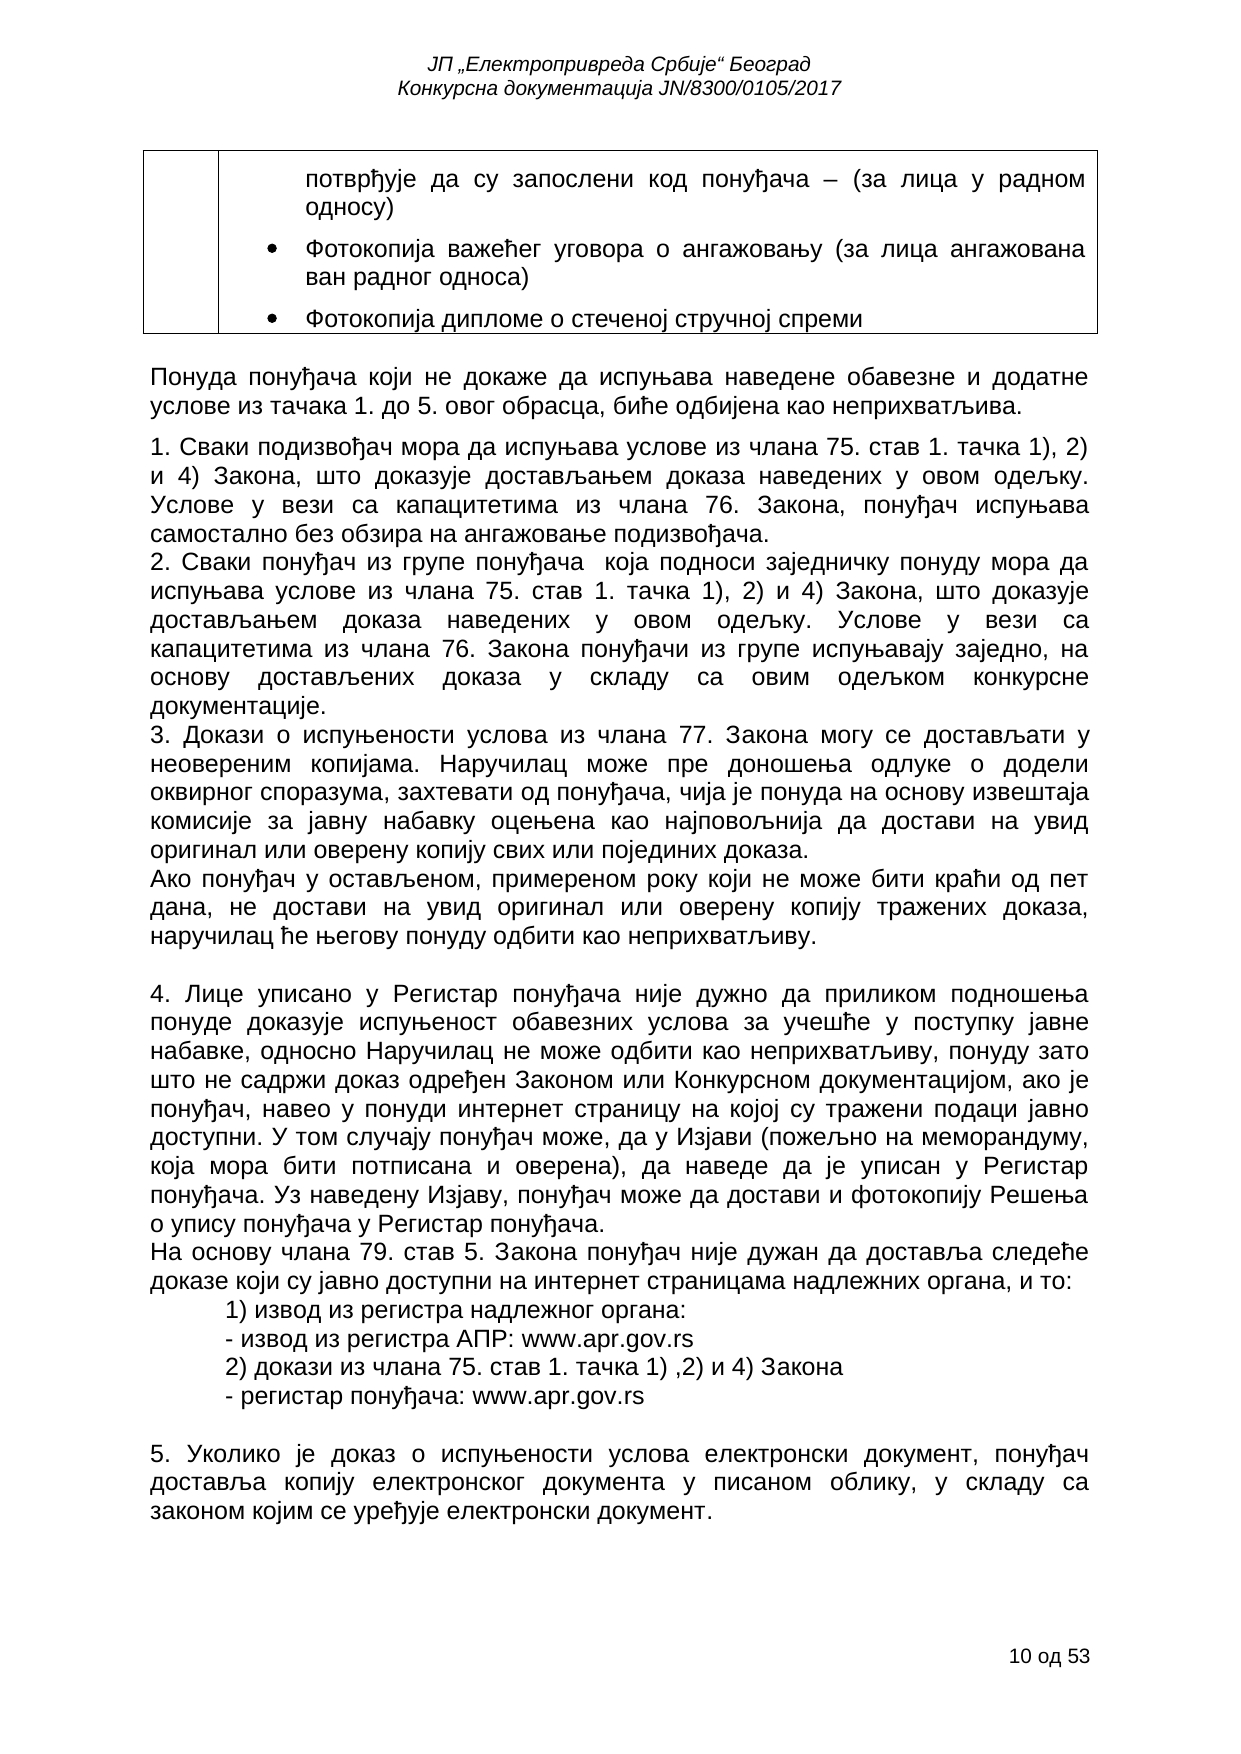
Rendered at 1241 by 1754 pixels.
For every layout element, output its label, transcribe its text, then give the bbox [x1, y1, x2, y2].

text 1. Сваки подизвођач мора да испуњава услове из члана 75. став 1. тачка 1), 2) и 4) Закона, што доказује достављањем доказа наведених у овом одељку. Услове у вези са капацитетима из члана 76. Закона, понуђач испуњава самостално без обзира на ангажовање подизвођача. [150, 432, 1090, 547]
text Ако понуђач у остављеном, примереном року који не може бити краћи од пет дана, не достави на увид оригинал или оверену копију тражених доказа, наручилац ће његову понуду одбити као неприхватљиву. [150, 863, 1090, 950]
table_cell [144, 151, 218, 332]
text - регистар понуђача: www.apr.gov.rs [150, 1381, 1090, 1410]
text 5. Уколико је доказ о испуњености услова електронски документ, понуђач доставља копију електронског документа у писаном облику, у складу са законом којим се уређује електронски документ. [150, 1438, 1090, 1525]
text 2. Сваки понуђач из групе понуђача која подноси заједничку понуду мора да испуњава услове из члана 75. став 1. тачка 1), 2) и 4) Закона, што доказује достављањем доказа наведених у овом одељку. Услове у вези са капацитетима из члана 76. Закона понуђачи из групе испуњавају заједно, на основу достављених доказа у складу са овим одељком конкурсне документације. [150, 547, 1090, 720]
text На основу члана 79. став 5. Закона понуђач није дужан да доставља следеће доказе који су јавно доступни на интернет страницама надлежних органа, и то: [150, 1237, 1090, 1295]
text Понуда понуђача који не докаже да испуњава наведене обавезне и додатне услове из тачака 1. до 5. овог обрасца, биће одбијена као неприхватљива. [150, 362, 1090, 420]
text 2) докази из члана 75. став 1. тачка 1) ,2) и 4) Закона [150, 1352, 1090, 1381]
text - извод из регистра АПР: www.apr.gov.rs [150, 1323, 1090, 1352]
text 3. Докази о испуњености услова из члана 77. Закона могу се достављати у неовереним копијама. Наручилац може пре доношења одлуке о додели оквирног споразума, захтевати од понуђача, чија је понуда на основу извештаја комисије за јавну набавку оцењена као најповољнија да достави на увид оригинал или оверену копију свих или појединих доказа. [150, 720, 1090, 863]
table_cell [219, 151, 1097, 332]
text 4. Лице уписано у Регистар понуђача није дужно да приликом подношења понуде доказује испуњеност обавезних услова за учешће у поступку јавне набавке, односно Наручилац не може одбити као неприхватљиву, понуду зато што не садржи доказ одређен Законом или Конкурсном документацијом, ако је понуђач, навео у понуди интернет страницу на којој су тражени подаци јавно доступни. У том случају понуђач може, да у Изјави (пожељно на меморандуму, која мора бити потписана и оверена), да наведе да је уписан у Регистар понуђача. Уз наведену Изјаву, понуђач може да достави и фотокопију Решења о упису понуђача у Регистар понуђача. [150, 978, 1090, 1237]
text 1) извод из регистра надлежног органа: [150, 1295, 1090, 1323]
